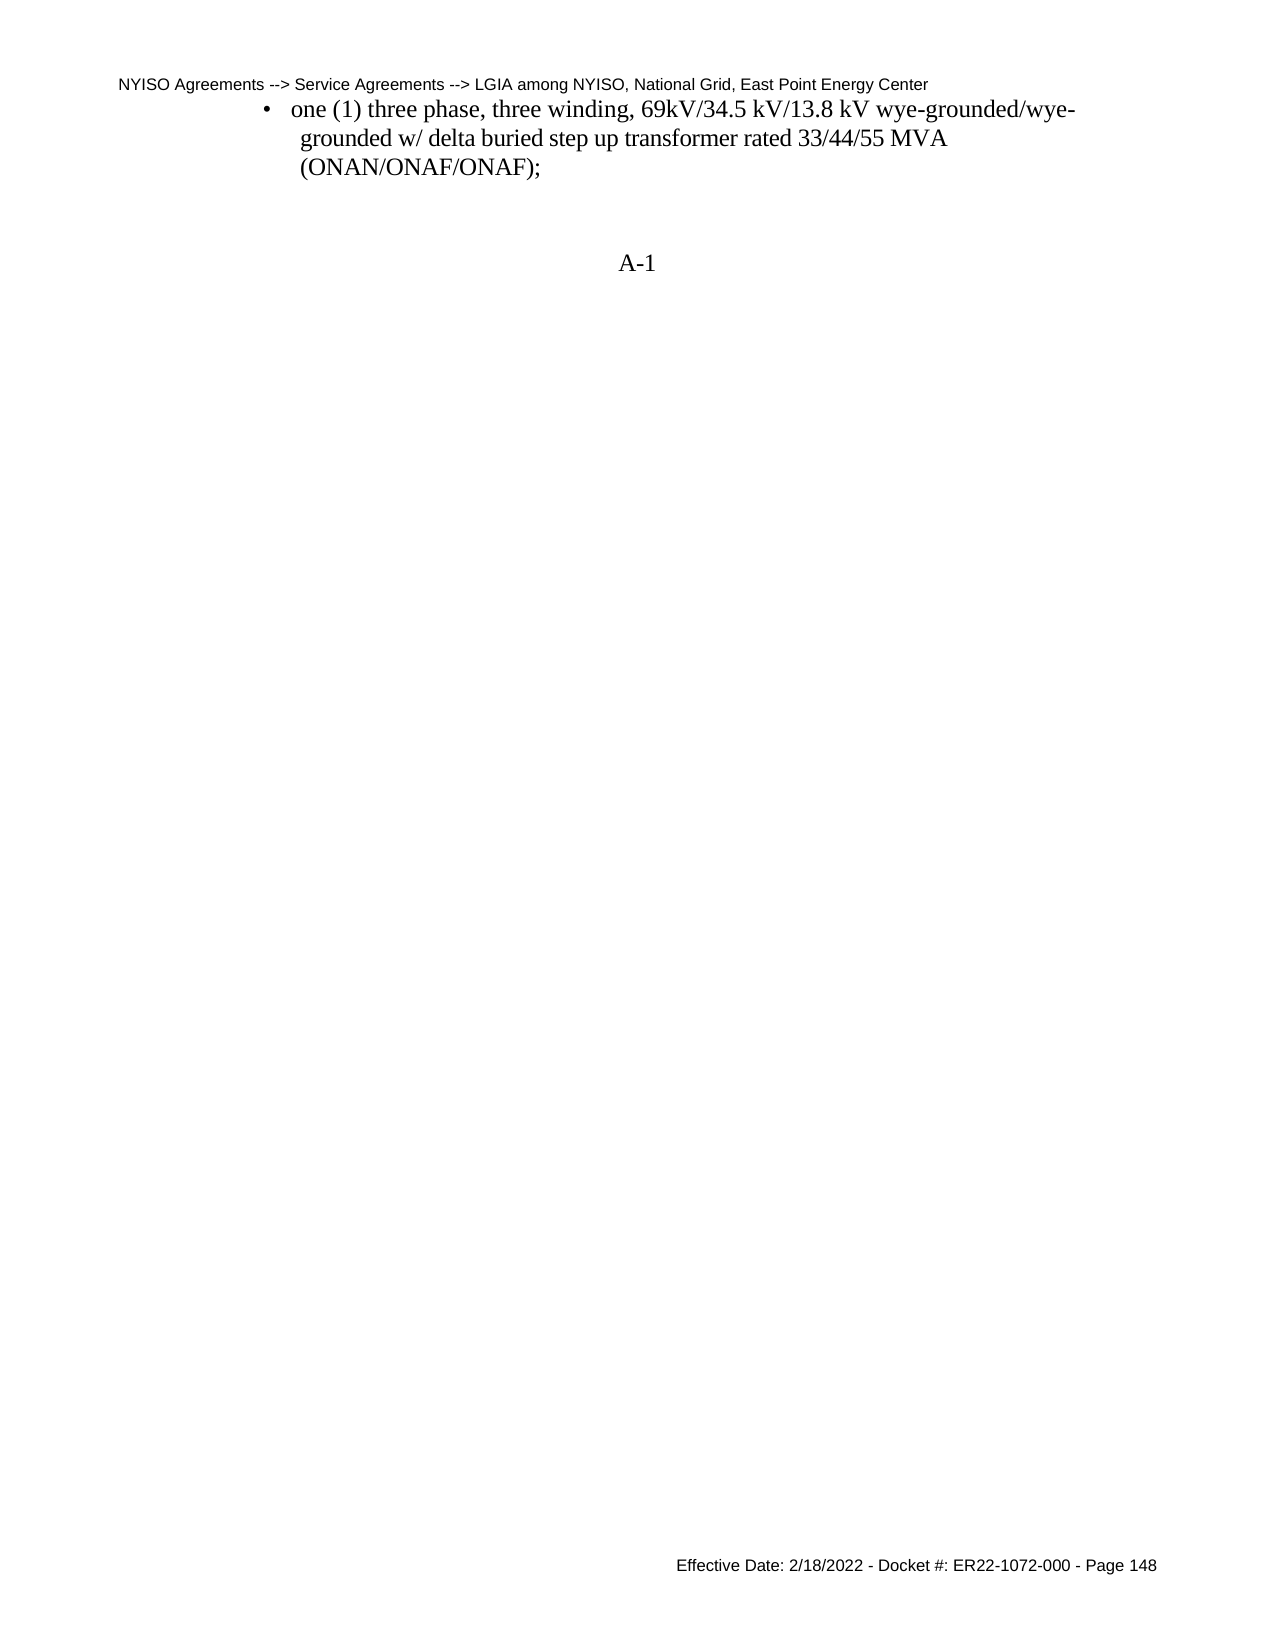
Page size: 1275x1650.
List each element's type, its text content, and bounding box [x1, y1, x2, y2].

text • one (1) three phase, three winding, 69kV/34.5 kV/13.8 kV wye-grounded/wye- grounded w/ delta buried step up transformer rated 33/44/55 MVA (ONAN/ONAF/ONAF); [262, 94, 1112, 182]
text A-1 [618, 249, 1275, 277]
